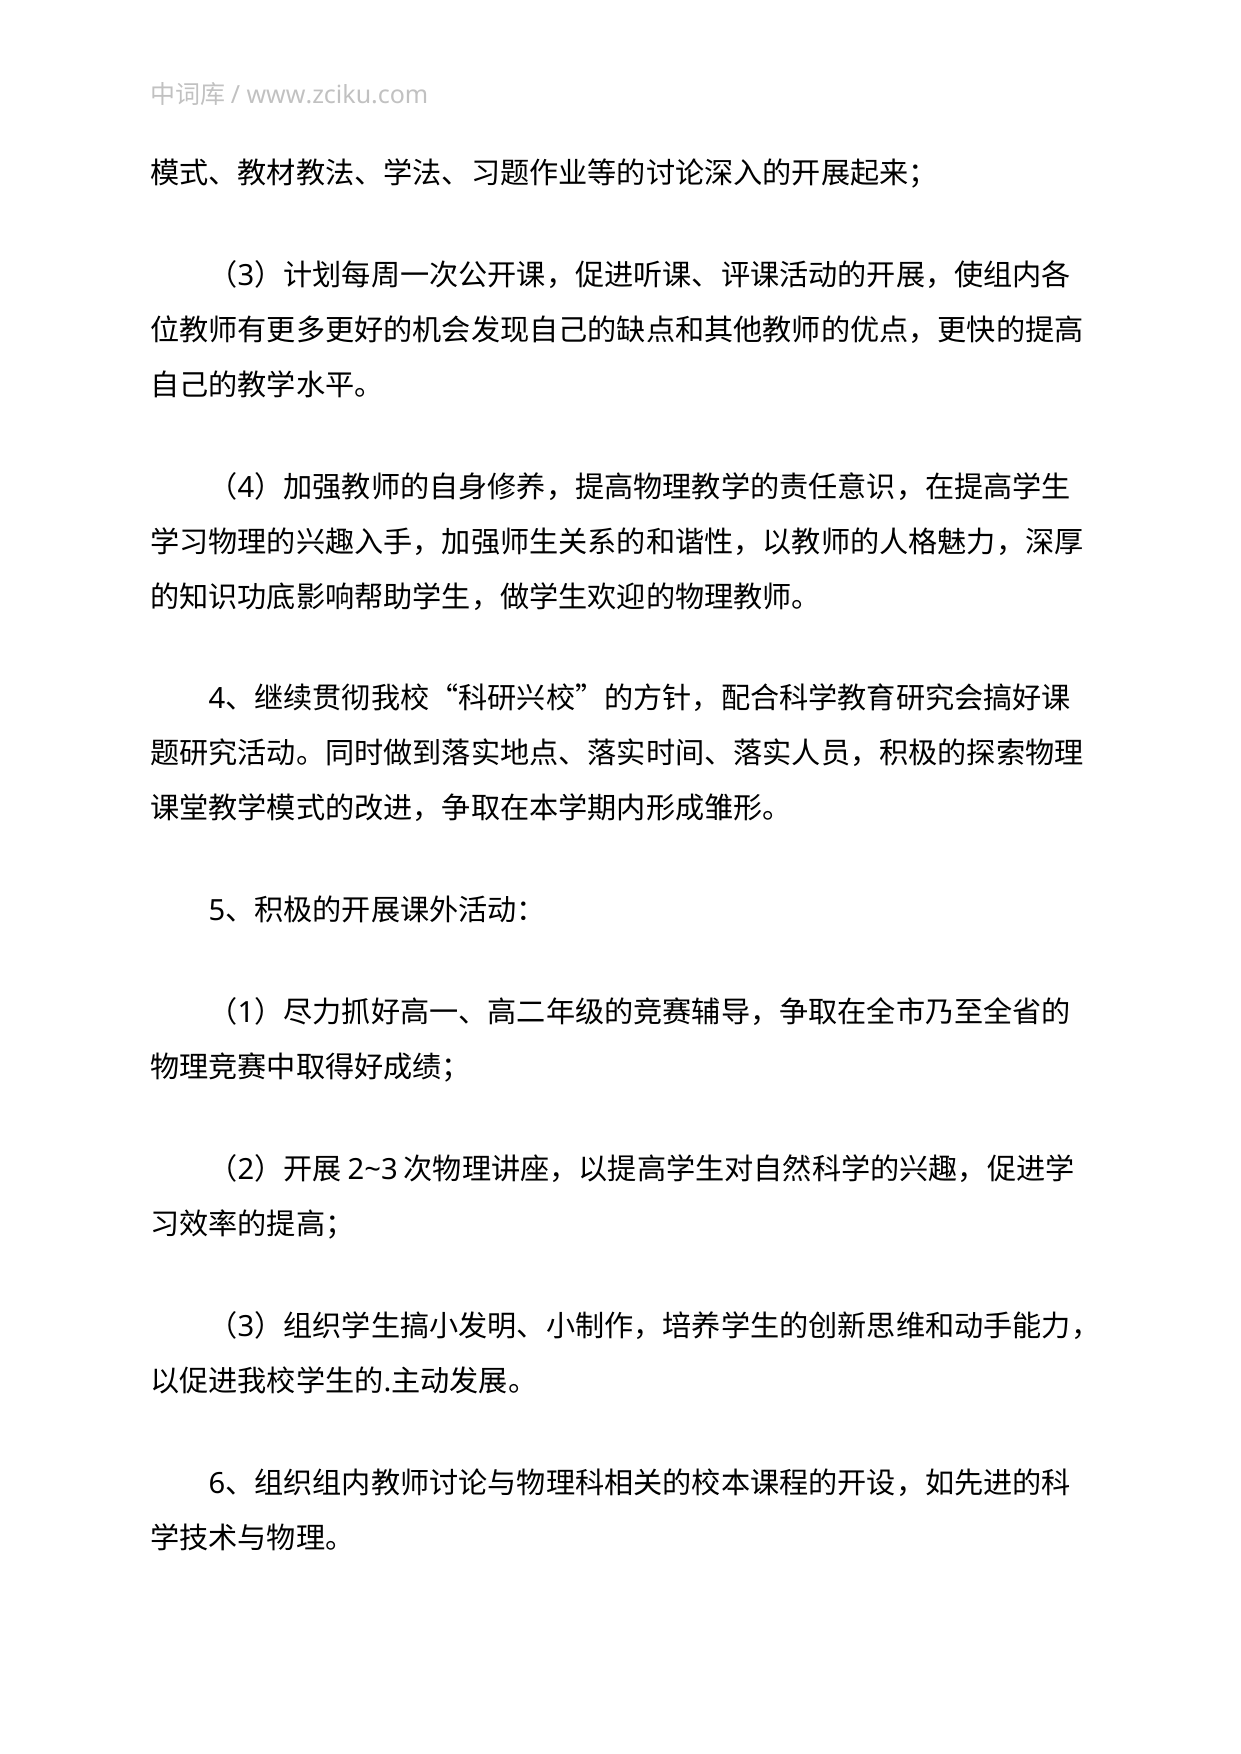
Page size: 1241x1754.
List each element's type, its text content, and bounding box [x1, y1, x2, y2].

text （4）加强教师的自身修养，提高物理教学的责任意识，在提高学生学习物理的兴趣入手，加强师生关系的和谐性，以教师的人格魅力，深厚的知识功底影响帮助学生，做学生欢迎的物理教师。 [150, 463, 1090, 616]
text 5、积极的开展课外活动： [150, 887, 1090, 929]
text 6、组织组内教师讨论与物理科相关的校本课程的开设，如先进的科学技术与物理。 [150, 1459, 1090, 1557]
text （3）计划每周一次公开课，促进听课、评课活动的开展，使组内各位教师有更多更好的机会发现自己的缺点和其他教师的优点，更快的提高自己的教学水平。 [150, 252, 1090, 404]
text 4、继续贯彻我校“科研兴校”的方针，配合科学教育研究会搞好课题研究活动。同时做到落实地点、落实时间、落实人员，积极的探索物理课堂教学模式的改进，争取在本学期内形成雏形。 [150, 675, 1090, 827]
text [150, 150, 1090, 192]
text （1）尽力抓好高一、高二年级的竞赛辅导，争取在全市乃至全省的物理竞赛中取得好成绩； [150, 989, 1090, 1086]
text （2）开展2~3次物理讲座，以提高学生对自然科学的兴趣，促进学习效率的提高； [150, 1146, 1090, 1243]
text （3）组织学生搞小发明、小制作，培养学生的创新思维和动手能力，以促进我校学生的.主动发展。 [150, 1302, 1090, 1400]
